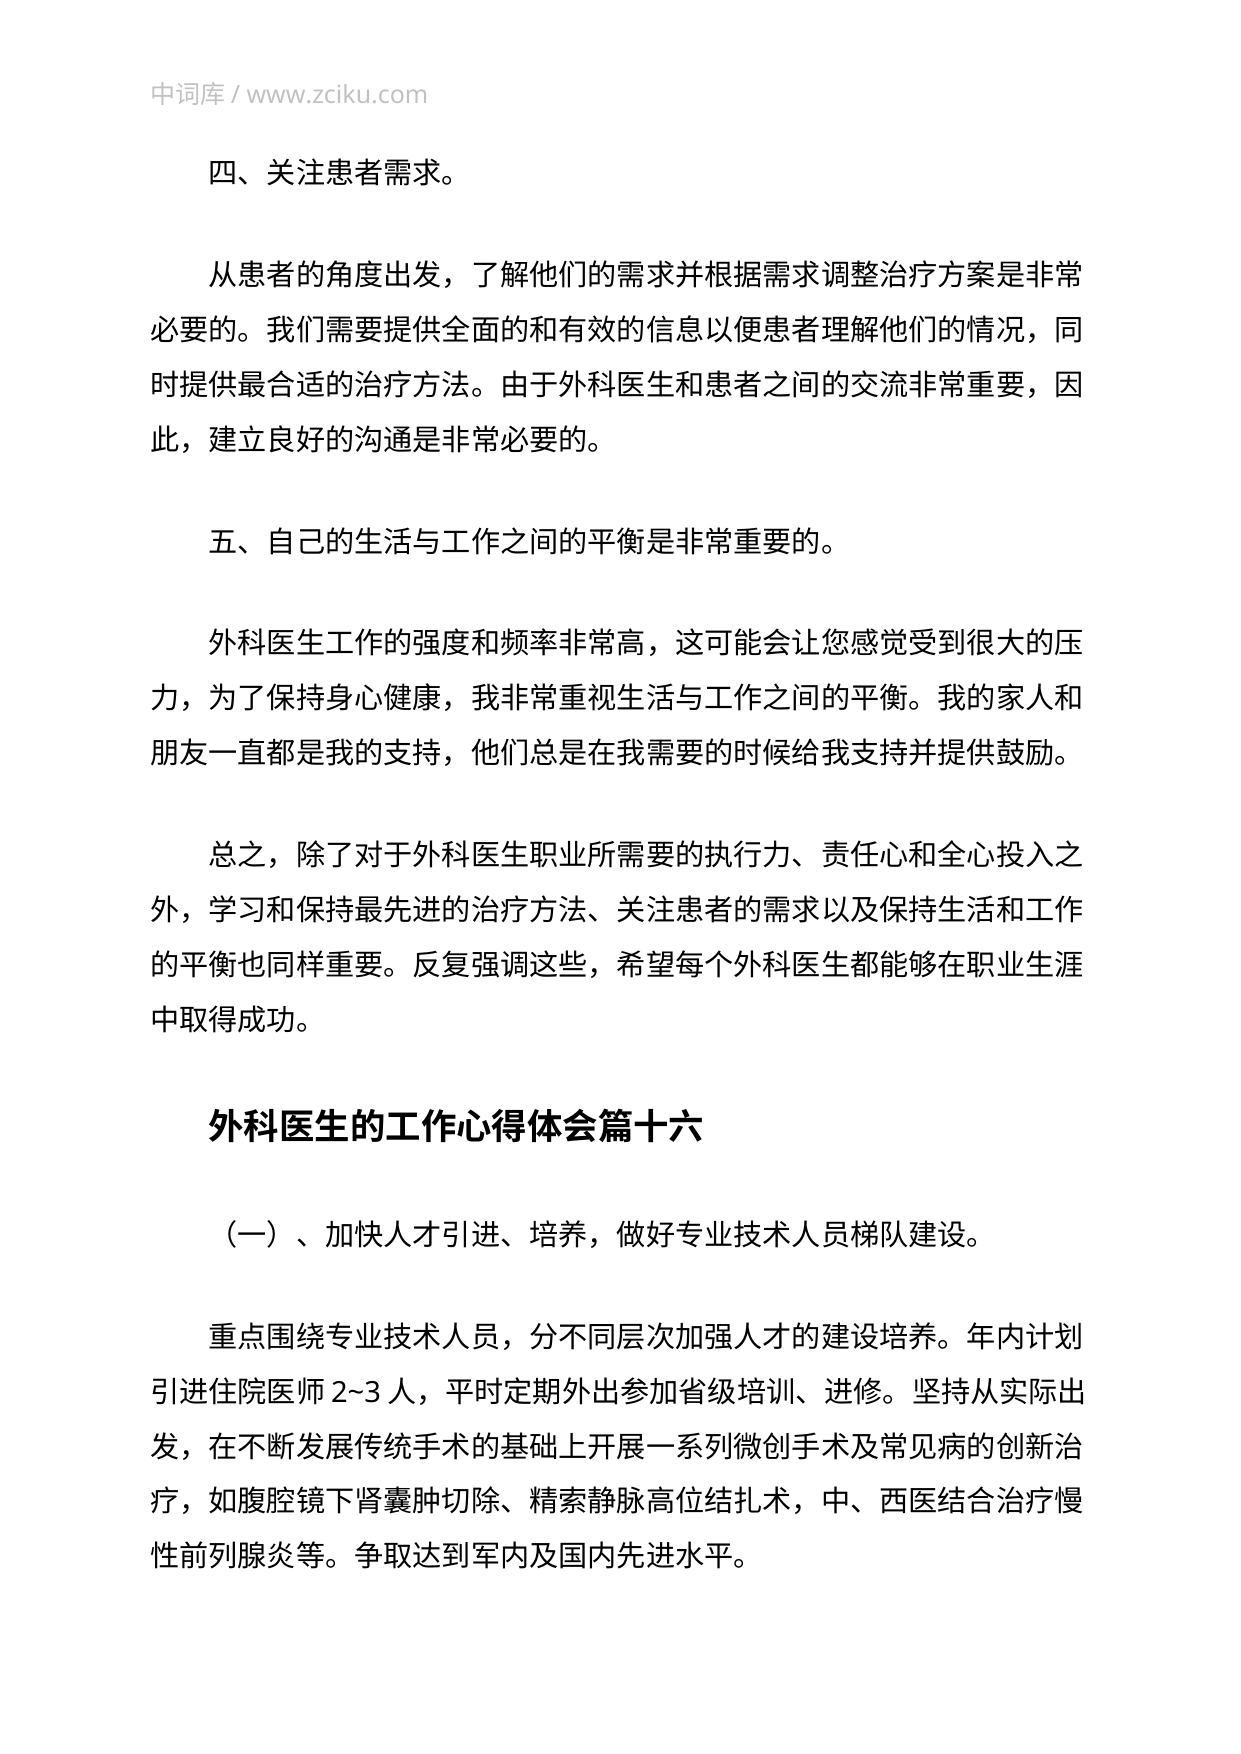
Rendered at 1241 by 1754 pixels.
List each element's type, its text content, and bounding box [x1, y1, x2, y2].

text 从患者的角度出发，了解他们的需求并根据需求调整治疗方案是非常必要的。我们需要提供全面的和有效的信息以便患者理解他们的情况，同时提供最合适的治疗方法。由于外科医生和患者之间的交流非常重要，因此，建立良好的沟通是非常必要的。 [150, 252, 1090, 459]
text 外科医生工作的强度和频率非常高，这可能会让您感觉受到很大的压力，为了保持身心健康，我非常重视生活与工作之间的平衡。我的家人和朋友一直都是我的支持，他们总是在我需要的时候给我支持并提供鼓励。 [150, 620, 1090, 772]
text 总之，除了对于外科医生职业所需要的执行力、责任心和全心投入之外，学习和保持最先进的治疗方法、关注患者的需求以及保持生活和工作的平衡也同样重要。反复强调这些，希望每个外科医生都能够在职业生涯中取得成功。 [150, 832, 1090, 1038]
text （一）、加快人才引进、培养，做好专业技术人员梯队建设。 [150, 1211, 1090, 1254]
text 四、关注患者需求。 [150, 150, 1090, 192]
text 外科医生的工作心得体会篇十六 [150, 1098, 1090, 1149]
text 五、自己的生活与工作之间的平衡是非常重要的。 [150, 518, 1090, 561]
text 重点围绕专业技术人员，分不同层次加强人才的建设培养。年内计划引进住院医师2~3人，平时定期外出参加省级培训、进修。坚持从实际出发，在不断发展传统手术的基础上开展一系列微创手术及常见病的创新治疗，如腹腔镜下肾囊肿切除、精索静脉高位结扎术，中、西医结合治疗慢性前列腺炎等。争取达到军内及国内先进水平。 [150, 1313, 1090, 1575]
